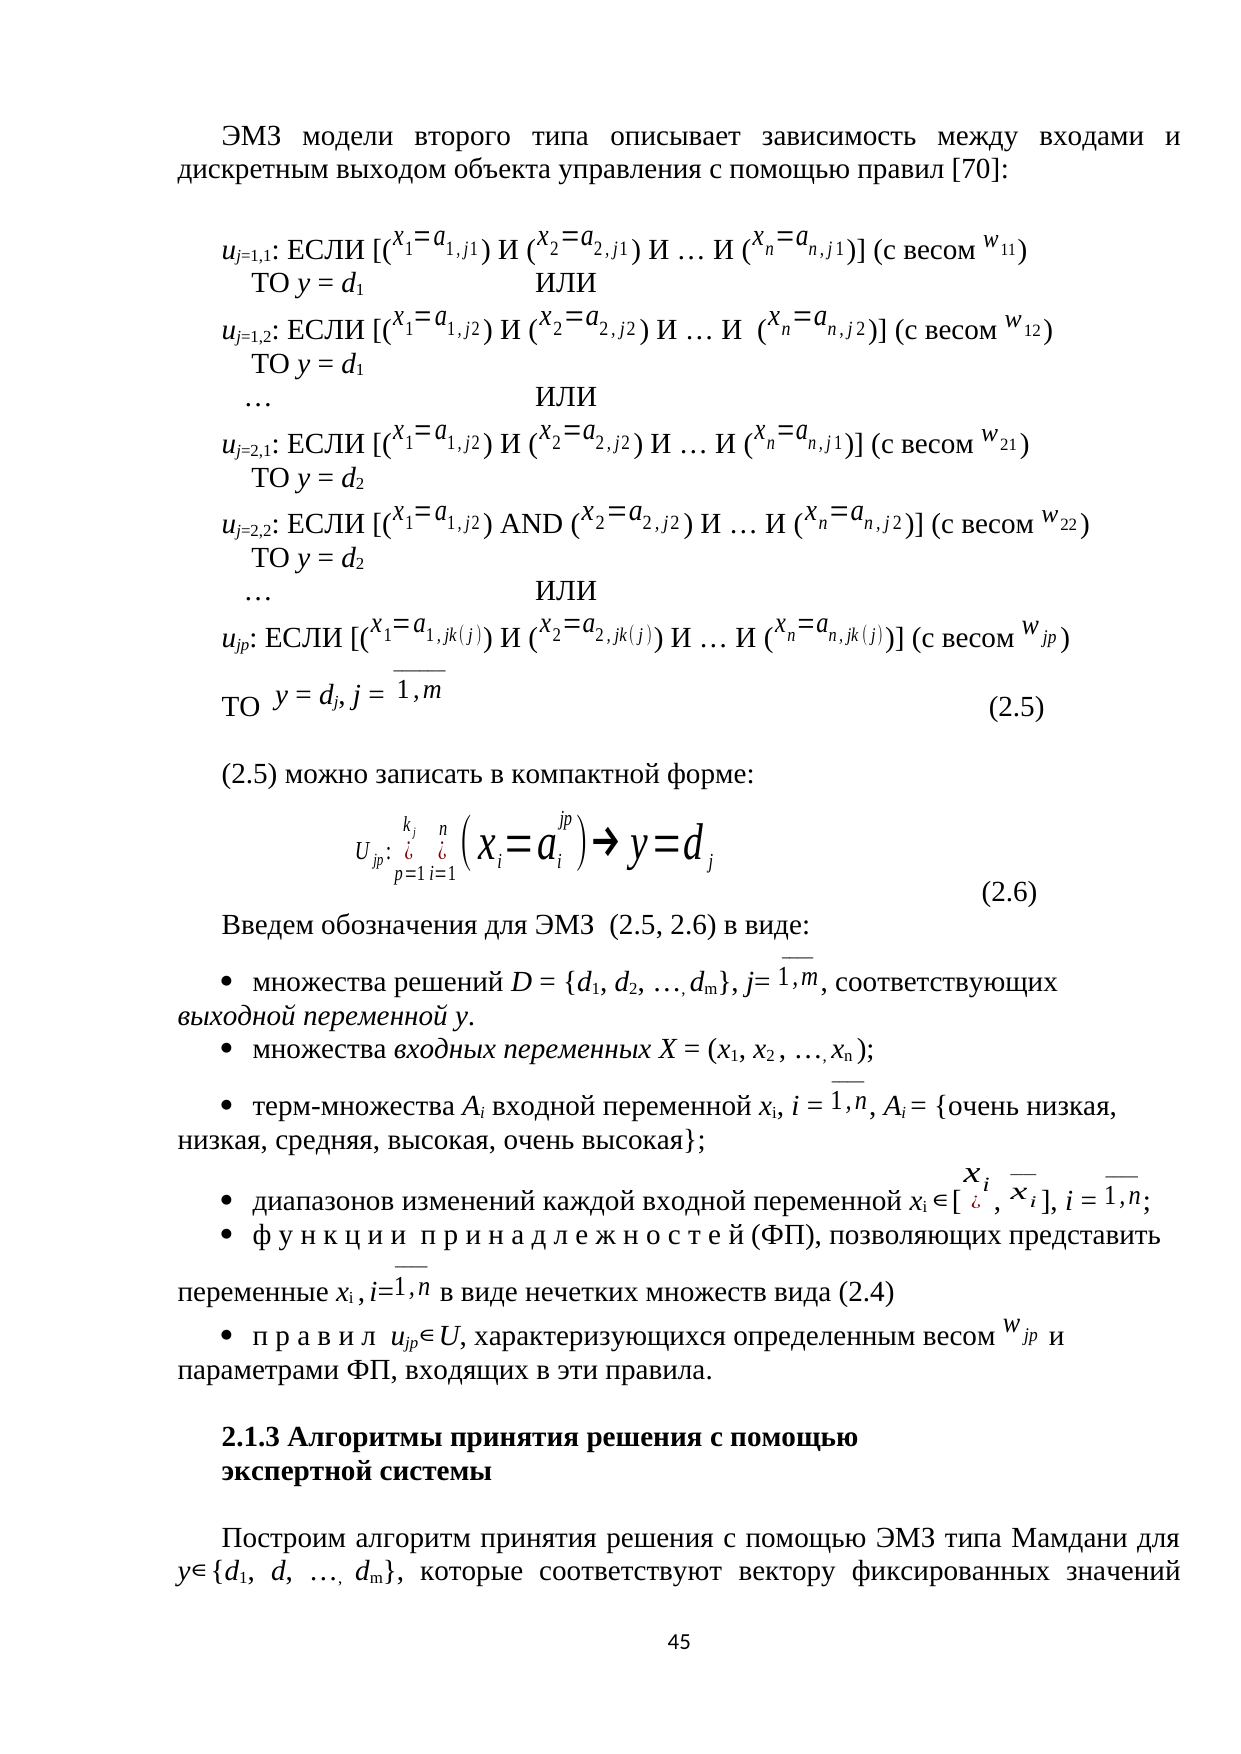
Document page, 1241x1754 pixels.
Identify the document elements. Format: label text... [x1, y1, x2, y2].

text 2.1.3 Алгоритмы принятия решения с помощью [177, 1419, 1181, 1453]
list множества входных переменных X = (x1, x2 , …, xn ); [177, 1032, 1181, 1065]
list множества решений D = {d1, d2, …, dm}, j= , соответствующих выходной переменной y. [177, 941, 1181, 1032]
text ТО y = d2 [177, 540, 1181, 573]
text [177, 1520, 1181, 1587]
text экспертной системы [177, 1453, 1181, 1486]
text uj=2,1: ЕСЛИ [() И () И … И ()] (с весом ) [177, 413, 1181, 460]
text Введем обозначения для ЭМЗ (2.5, 2.6) в виде: [177, 907, 1181, 941]
list диапазонов изменений каждой входной переменной xi [, ], i = ; [177, 1156, 1181, 1217]
text ujp: ЕСЛИ [() И () И … И ()] (с весом ) [177, 607, 1181, 654]
text ТО y = d2 [177, 460, 1181, 493]
text … ИЛИ [177, 573, 1181, 607]
list ф у н к ц и и п р и н а д л е ж н о с т е й (ФП), позволяющих представить переменные xi , i= в виде нечетких множеств вида (2.4) [177, 1217, 1181, 1307]
text uj=2,2: ЕСЛИ [() AND () И … И ()] (с весом ) [177, 493, 1181, 540]
text ТО y = dj, j = (2.5) [177, 654, 1181, 723]
text uj=1,2: ЕСЛИ [() И () И … И ()] (с весом ) [177, 299, 1181, 346]
text ЭМЗ модели второго типа описывает зависимость между входами и дискретным выходом объекта управления с помощью правил [70]: [177, 118, 1181, 185]
text … ИЛИ [177, 379, 1181, 413]
text (2.6) [177, 790, 1181, 907]
text ТО y = d1 ИЛИ [177, 266, 1181, 299]
list терм-множества Ai входной переменной xi, i = , Ai = {очень низкая, низкая, средняя, высокая, очень высокая}; [177, 1065, 1181, 1156]
text (2.5) можно записать в компактной форме: [177, 756, 1181, 790]
text uj=1,1: ЕСЛИ [() И () И … И ()] (с весом ) [177, 219, 1181, 266]
list п р а в и л ujpU, характеризующихся определенным весом и параметрами ФП, входящих в эти правила. [177, 1307, 1181, 1386]
text ТО y = d1 [177, 346, 1181, 379]
